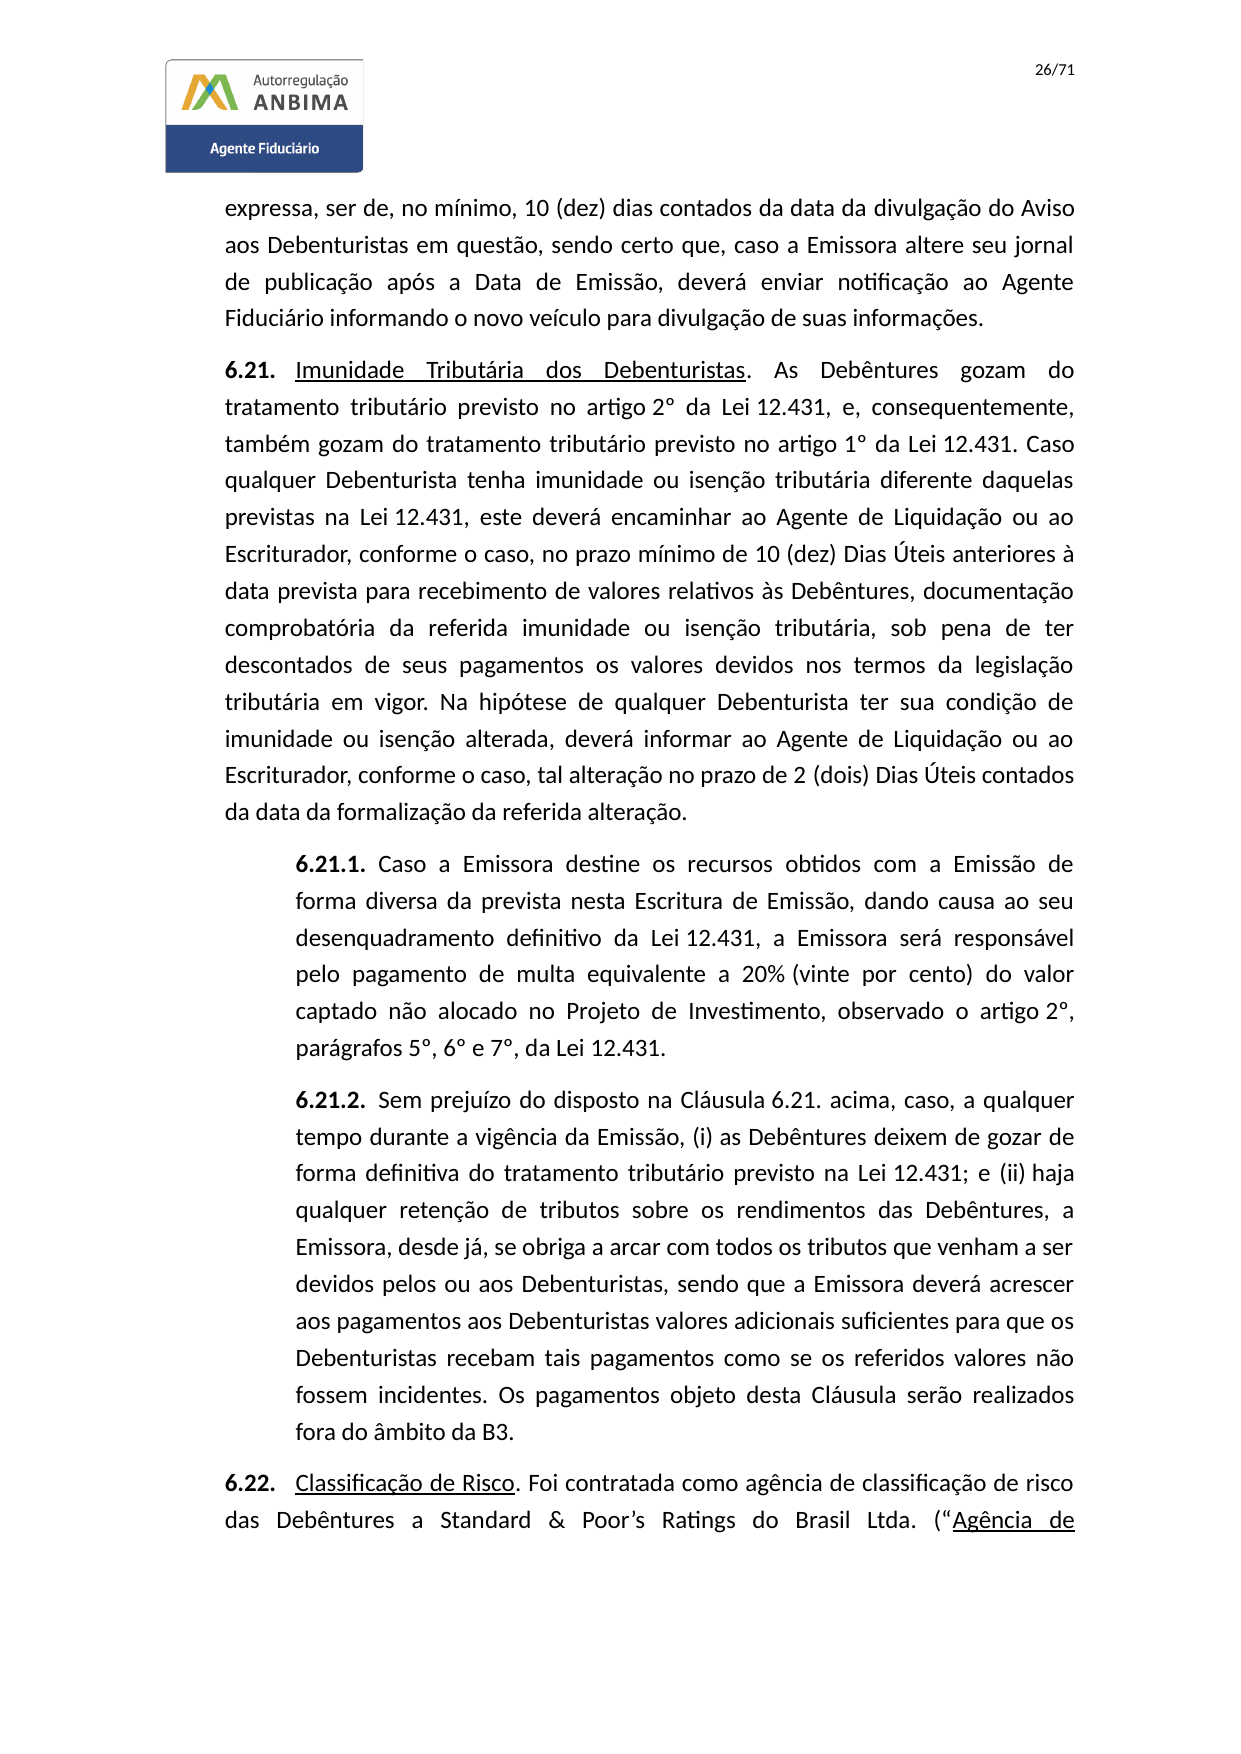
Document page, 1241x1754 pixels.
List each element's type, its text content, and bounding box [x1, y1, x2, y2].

picture [165, 59, 364, 173]
text Sem prejuízo do disposto na Cláusula 6.21. acima, caso, a qualquer tempo durante a vigência da Emissão, (i) as Debêntures deixem de gozar de forma definitiva do tratamento tributário previsto na Lei 12.431; e (ii) haja qualquer retenção de tributos sobre os rendimentos das Debêntures, a Emissora, desde já, se obriga a arcar com todos os tributos que venham a ser devidos pelos ou aos Debenturistas, sendo que a Emissora deverá acrescer aos pagamentos aos Debenturistas valores adicionais suficientes para que os Debenturistas recebam tais pagamentos como se os referidos valores não fossem incidentes. Os pagamentos objeto desta Cláusula serão realizados fora do âmbito da B3. [295, 1084, 1075, 1446]
text Caso a Emissora destine os recursos obtidos com a Emissão de forma diversa da prevista nesta Escritura de Emissão, dando causa ao seu desenquadramento definitivo da Lei 12.431, a Emissora será responsável pelo pagamento de multa equivalente a 20% (vinte por cento) do valor captado não alocado no Projeto de Investimento, observado o artigo 2º, parágrafos 5º, 6º e 7º, da Lei 12.431. [295, 848, 1075, 1063]
text Imunidade Tributária dos Debenturistas. As Debêntures gozam do tratamento tributário previsto no artigo 2º da Lei 12.431, e, consequentemente, também gozam do tratamento tributário previsto no artigo 1º da Lei 12.431. Caso qualquer Debenturista tenha imunidade ou isenção tributária diferente daquelas previstas na Lei 12.431, este deverá encaminhar ao Agente de Liquidação ou ao Escriturador, conforme o caso, no prazo mínimo de 10 (dez) Dias Úteis anteriores à data prevista para recebimento de valores relativos às Debêntures, documentação comprobatória da referida imunidade ou isenção tributária, sob pena de ter descontados de seus pagamentos os valores devidos nos termos da legislação tributária em vigor. Na hipótese de qualquer Debenturista ter sua condição de imunidade ou isenção alterada, deverá informar ao Agente de Liquidação ou ao Escriturador, conforme o caso, tal alteração no prazo de 2 (dois) Dias Úteis contados da data da formalização da referida alteração. [224, 354, 1075, 827]
